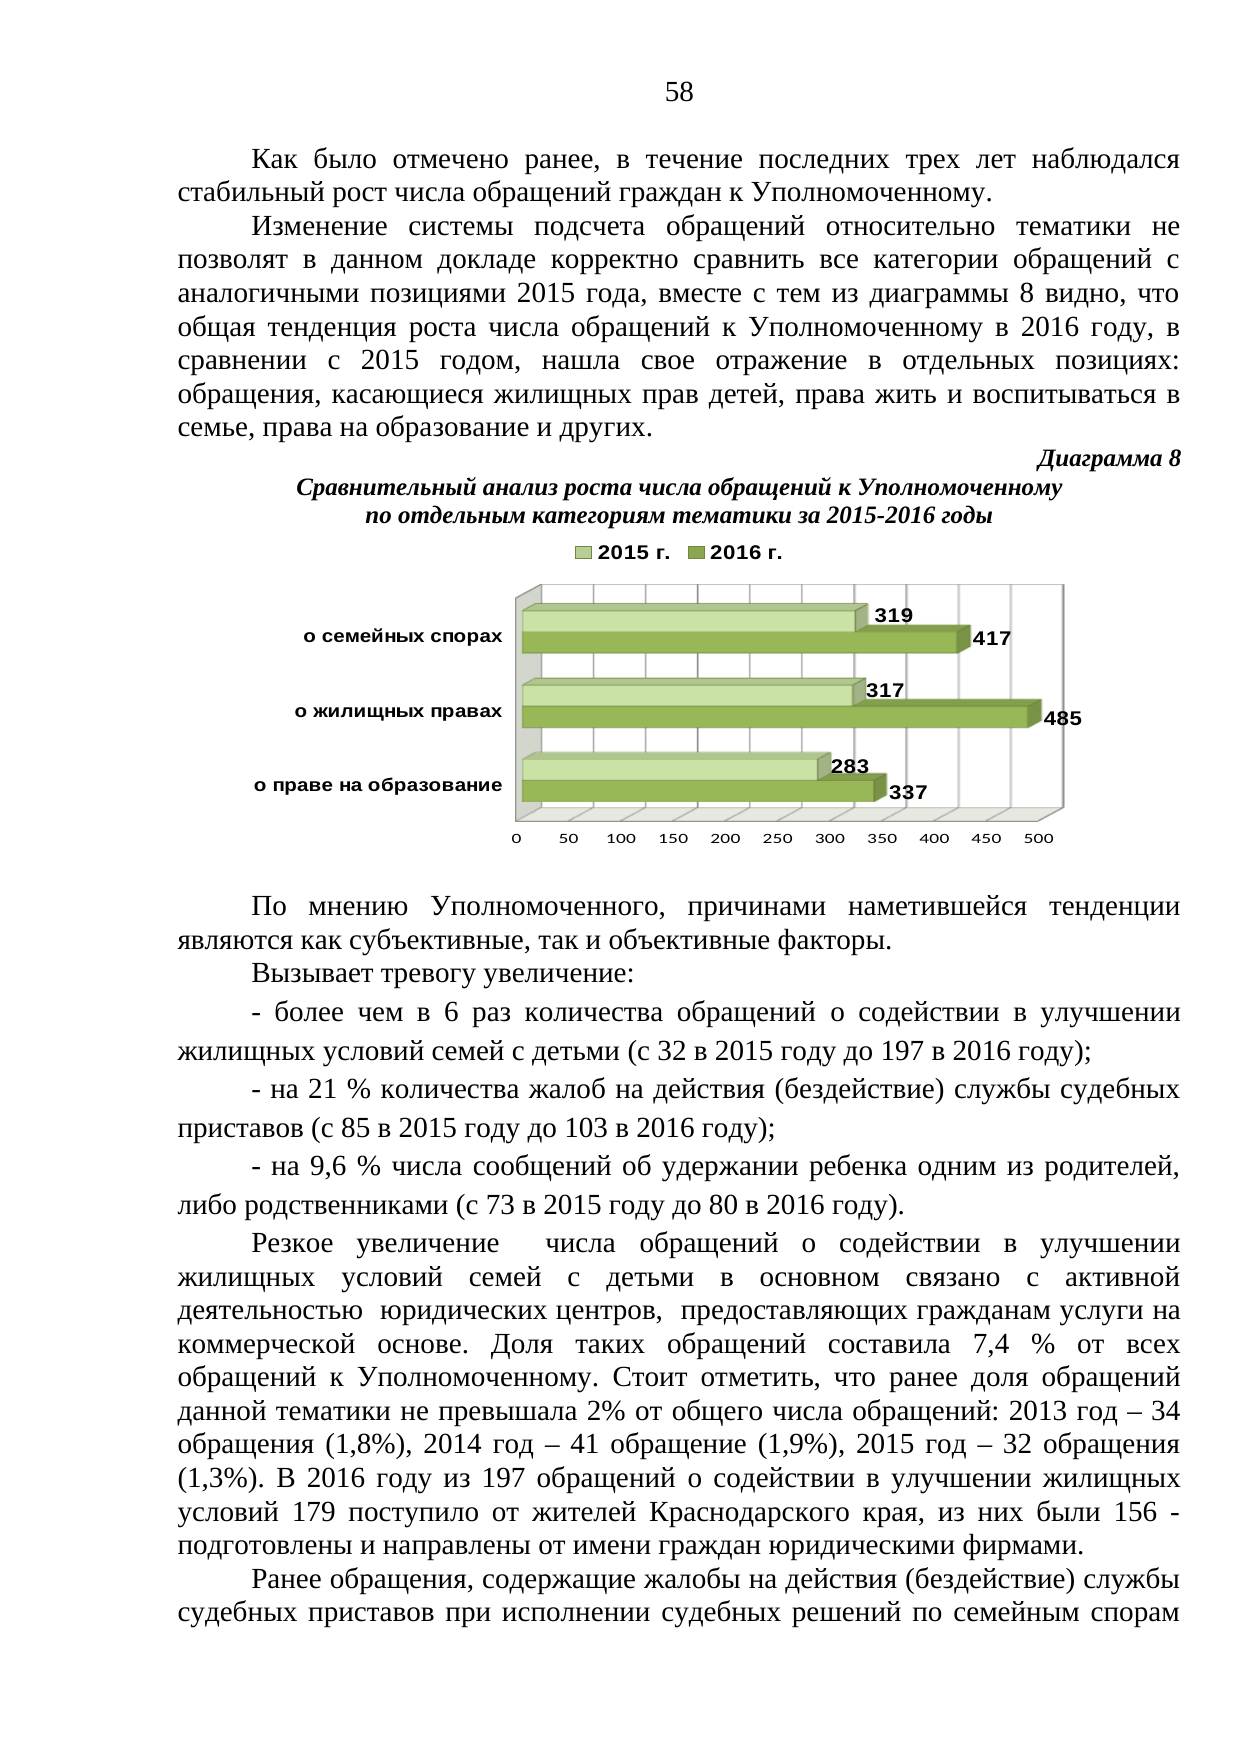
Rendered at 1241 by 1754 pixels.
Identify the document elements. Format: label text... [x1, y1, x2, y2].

subtitle - на 9,6 % числа сообщений об удержании ребенка одним из родителей, либо родственниками (с 73 в 2015 году до 80 в 2016 году). [177, 1148, 1181, 1220]
text Как было отмечено ранее, в течение последних трех лет наблюдался стабильный рост числа обращений граждан к Уполномоченному. [177, 141, 1181, 208]
subtitle - на 21 % количества жалоб на действия (бездействие) службы судебных приставов (с 85 в 2015 году до 103 в 2016 году); [177, 1071, 1181, 1143]
text Диаграмма 8 [177, 443, 1181, 472]
text Резкое увеличение числа обращений о содействии в улучшении жилищных условий семей с детьми в основном связано с активной деятельностью юридических центров, предоставляющих гражданам услуги на коммерческой основе. Доля таких обращений составила 7,4 % от всех обращений к Уполномоченному. Стоит отметить, что ранее доля обращений данной тематики не превышала 2% от общего числа обращений: 2013 год – 34 обращения (1,8%), 2014 год – 41 обращение (1,9%), 2015 год – 32 обращения (1,3%). В 2016 году из 197 обращений о содействии в улучшении жилищных условий 179 поступило от жителей Краснодарского края, из них были 156 - подготовлены и направлены от имени граждан юридическими фирмами. [177, 1225, 1181, 1561]
subtitle Вызывает тревогу увеличение: [177, 956, 1181, 989]
subtitle - более чем в 6 раз количества обращений о содействии в улучшении жилищных условий семей с детьми (с 32 в 2015 году до 197 в 2016 году); [177, 994, 1181, 1066]
text По мнению Уполномоченного, причинами наметившейся тенденции являются как субъективные, так и объективные факторы. [177, 888, 1181, 956]
text Сравнительный анализ роста числа обращений к Уполномоченному [177, 472, 1181, 500]
text по отдельным категориям тематики за 2015-2016 годы [177, 500, 1181, 529]
text Изменение системы подсчета обращений относительно тематики не позволят в данном докладе корректно сравнить все категории обращений с аналогичными позициями 2015 года, вместе с тем из диаграммы 8 видно, что общая тенденция роста числа обращений к Уполномоченному в 2016 году, в сравнении с 2015 годом, нашла свое отражение в отдельных позициях: обращения, касающиеся жилищных прав детей, права жить и воспитываться в семье, права на образование и других. [177, 208, 1181, 443]
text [177, 1561, 1181, 1628]
